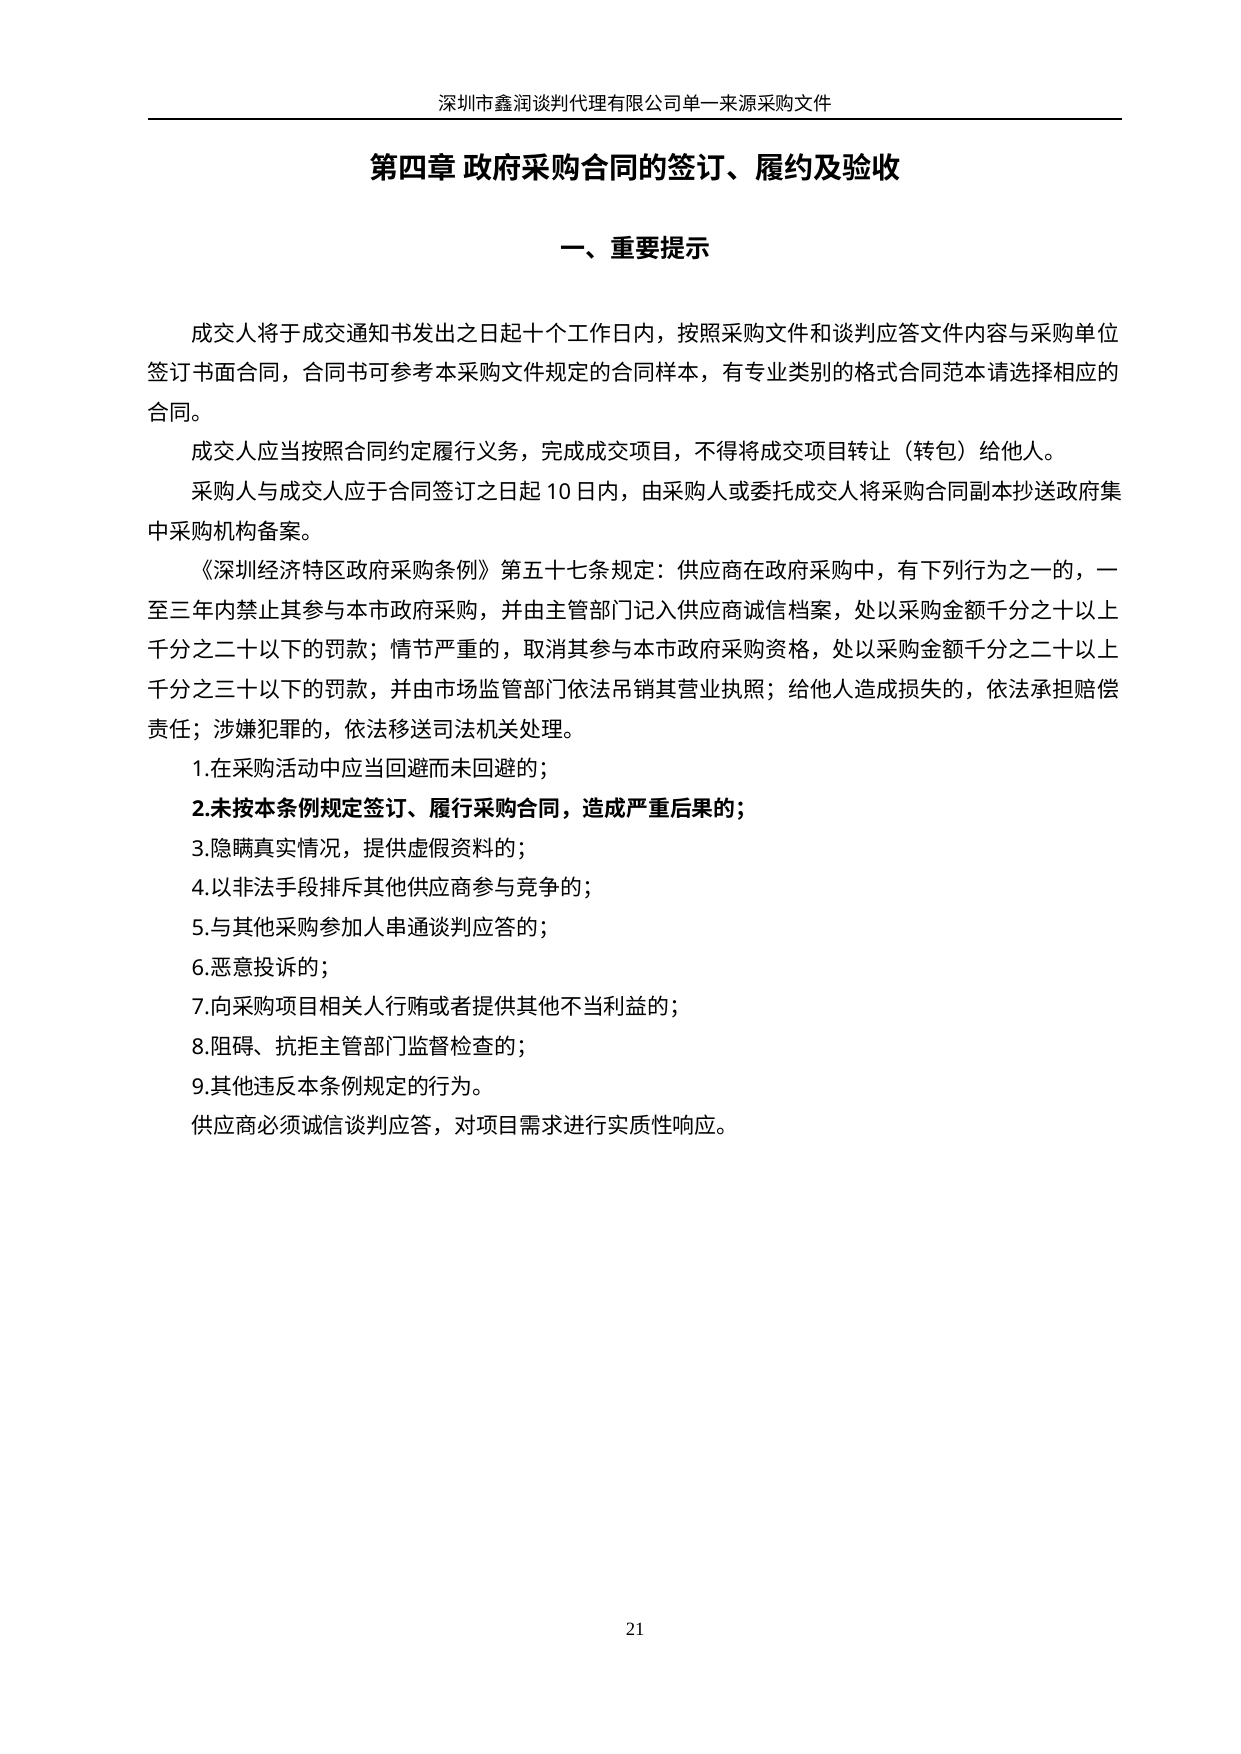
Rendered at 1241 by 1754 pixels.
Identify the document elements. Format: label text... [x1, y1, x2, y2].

text 9.其他违反本条例规定的行为。 [148, 1069, 1122, 1100]
text 4.以非法手段排斥其他供应商参与竞争的； [148, 870, 1122, 902]
text 6.恶意投诉的； [148, 949, 1122, 981]
text 成交人应当按照合同约定履行义务，完成成交项目，不得将成交项目转让（转包）给他人。 [148, 434, 1122, 466]
text 8.阻碍、抗拒主管部门监督检查的； [148, 1029, 1122, 1061]
text 第四章 政府采购合同的签订、履约及验收 [148, 144, 1122, 187]
text 供应商必须诚信谈判应答，对项目需求进行实质性响应。 [148, 1108, 1122, 1140]
text 2.未按本条例规定签订、履行采购合同，造成严重后果的； [148, 791, 1122, 823]
text 《深圳经济特区政府采购条例》第五十七条规定：供应商在政府采购中，有下列行为之一的，一至三年内禁止其参与本市政府采购，并由主管部门记入供应商诚信档案，处以采购金额千分之十以上千分之二十以下的罚款；情节严重的，取消其参与本市政府采购资格，处以采购金额千分之二十以上千分之三十以下的罚款，并由市场监管部门依法吊销其营业执照；给他人造成损失的，依法承担赔偿责任；涉嫌犯罪的，依法移送司法机关处理。 [148, 553, 1122, 743]
text 7.向采购项目相关人行贿或者提供其他不当利益的； [148, 989, 1122, 1021]
text 一、重要提示 [148, 228, 1122, 265]
text 采购人与成交人应于合同签订之日起10日内，由采购人或委托成交人将采购合同副本抄送政府集中采购机构备案。 [148, 474, 1122, 545]
text 3.隐瞒真实情况，提供虚假资料的； [148, 831, 1122, 862]
text 5.与其他采购参加人串通谈判应答的； [148, 910, 1122, 942]
text 1.在采购活动中应当回避而未回避的； [148, 751, 1122, 783]
text 成交人将于成交通知书发出之日起十个工作日内，按照采购文件和谈判应答文件内容与采购单位签订书面合同，合同书可参考本采购文件规定的合同样本，有专业类别的格式合同范本请选择相应的合同。 [148, 316, 1122, 426]
